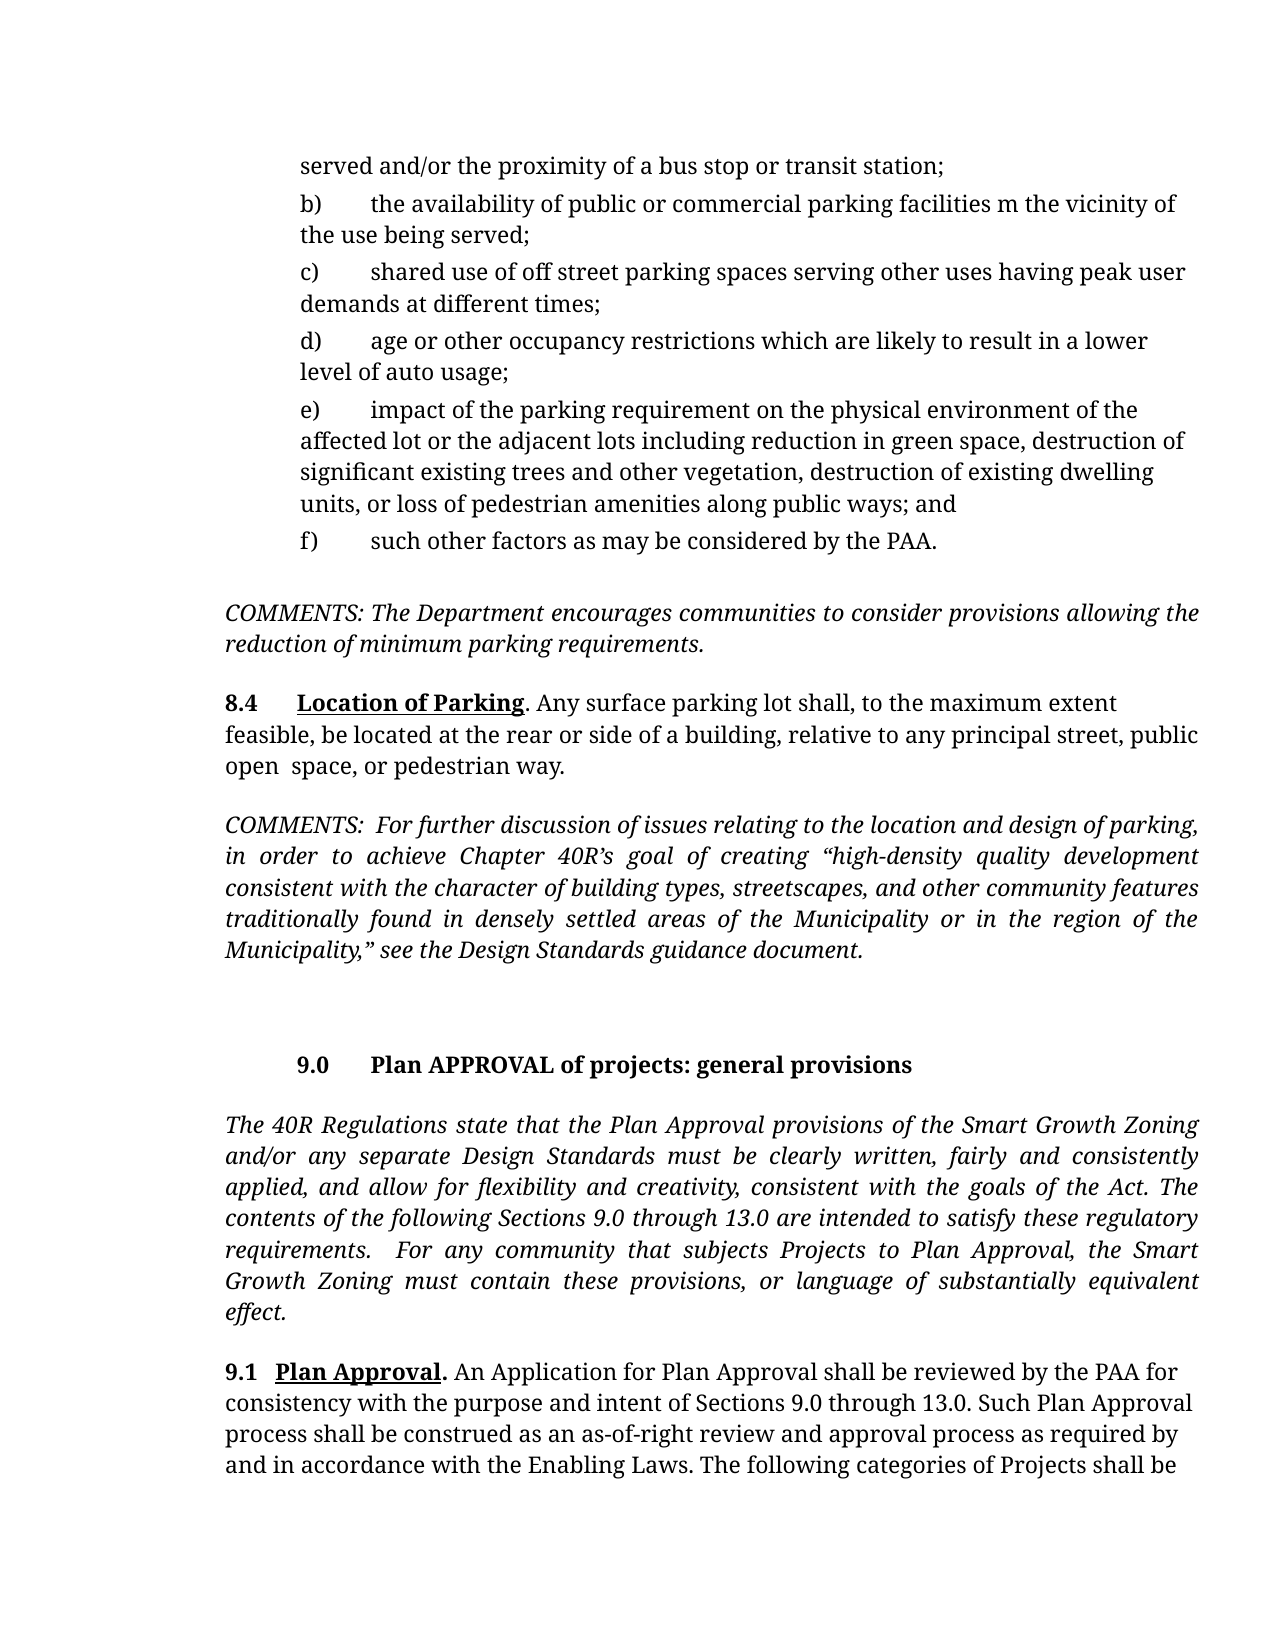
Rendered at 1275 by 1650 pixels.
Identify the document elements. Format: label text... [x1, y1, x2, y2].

text b) the availability of public or commercial parking facilities m the vicinity of the use being served; [300, 350, 1200, 412]
text a) the availability of surplus off street parking in the vicinity of the use being served and/or the proximity of a bus stop or transit station; [300, 281, 1200, 344]
text d) age or other occupancy restrictions which are likely to result in a lower level of auto usage; [300, 487, 1200, 550]
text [225, 150, 1200, 275]
text c) shared use of off street parking spaces serving other uses having peak user demands at different times; [300, 419, 1200, 481]
text 8.4 Location of Parking. Any surface parking lot shall, to the maximum extent feasible, be located at the rear or side of a building, relative to any principal street, public open space, or pedestrian way. [225, 851, 1200, 945]
text COMMENTS: For further discussion of issues relating to the location and design of parking, in order to achieve Chapter 40R’s goal of creating “high-density quality development consistent with the character of building types, streetscapes, and other community features traditionally found in densely settled areas of the Municipality or in the region of the Municipality,” see the Design Standards guidance document. [225, 974, 1200, 1130]
text The 40R Regulations state that the Plan Approval provisions of the Smart Growth Zoning and/or any separate Design Standards must be clearly written, fairly and consistently applied, and allow for flexibility and creativity, consistent with the goals of the Act. The contents of the following Sections 9.0 through 13.0 are intended to satisfy these regulatory requirements. For any community that subjects Projects to Plan Approval, the Smart Growth Zoning must contain these provisions, or language of substantially equivalent effect. [225, 1276, 1200, 1495]
text COMMENTS: The Department encourages communities to consider provisions allowing the reduction of minimum parking requirements. [225, 760, 1200, 822]
text f) such other factors as may be considered by the PAA. [300, 687, 1200, 719]
text 9.0 Plan APPROVAL of projects: general provisions [225, 1216, 1200, 1247]
text e) impact of the parking requirement on the physical environment of the affected lot or the adjacent lots including reduction in green space, destruction of significant existing trees and other vegetation, destruction of existing dwelling units, or loss of pedestrian amenities along public ways; and [300, 556, 1200, 681]
